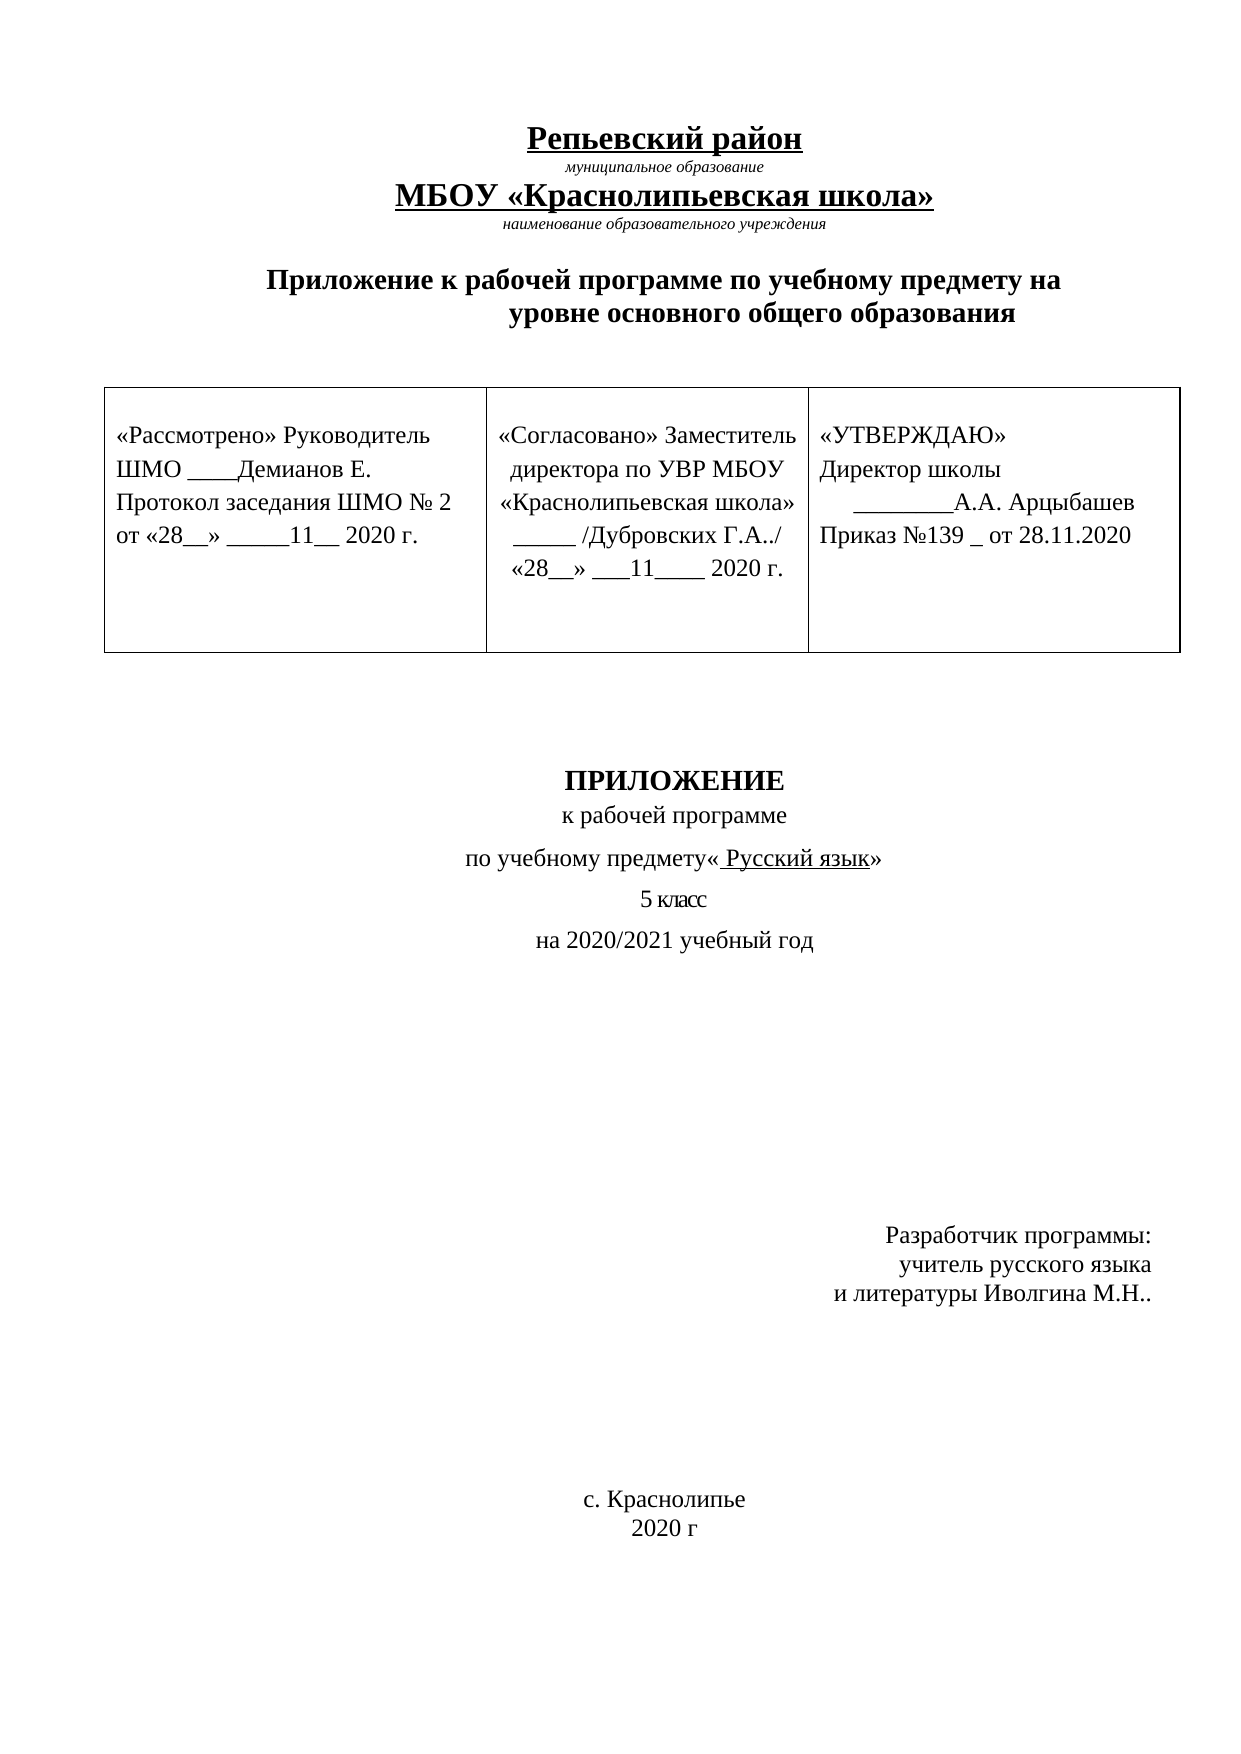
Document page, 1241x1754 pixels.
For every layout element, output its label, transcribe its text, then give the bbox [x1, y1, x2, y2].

text 5 класс [445, 884, 904, 913]
text Репьевский район [177, 118, 1152, 156]
text 2020 г [177, 1513, 1152, 1541]
text с. Краснолипье [177, 1484, 1152, 1513]
text наименование образовательного учреждения [177, 214, 1152, 233]
text и литературы Иволгина М.Н.. [177, 1278, 1152, 1307]
text учитель русского языка [177, 1249, 1152, 1278]
text Разработчик программы: [177, 1220, 1152, 1249]
text муниципальное образование [177, 156, 1152, 176]
table_header «Согласовано» Заместитель директора по УВР МБОУ «Краснолипьевская школа» _____ /Дубровских Г.А../ «28__» ___11____ 2020 г. [487, 388, 808, 652]
text по учебному предмету« Русский язык» [445, 843, 904, 871]
table_header «Рассмотрено» Руководитель ШМО ____Демианов Е. Протокол заседания ШМО № 2 от «28__» _____11__ 2020 г. [105, 388, 486, 652]
text МБОУ «Краснолипьевская школа» [177, 176, 1152, 214]
text на 2020/2021 учебный год [445, 925, 904, 954]
text ПРИЛОЖЕНИЕ [445, 764, 905, 797]
table_header «УТВЕРЖДАЮ» Директор школы ________А.А. Арцыбашев Приказ №139 _ от 28.11.2020 [809, 388, 1179, 652]
text к рабочей программе [444, 797, 904, 830]
text Приложение к рабочей программе по учебному предмету на уровне основного общего образования [266, 262, 1084, 329]
